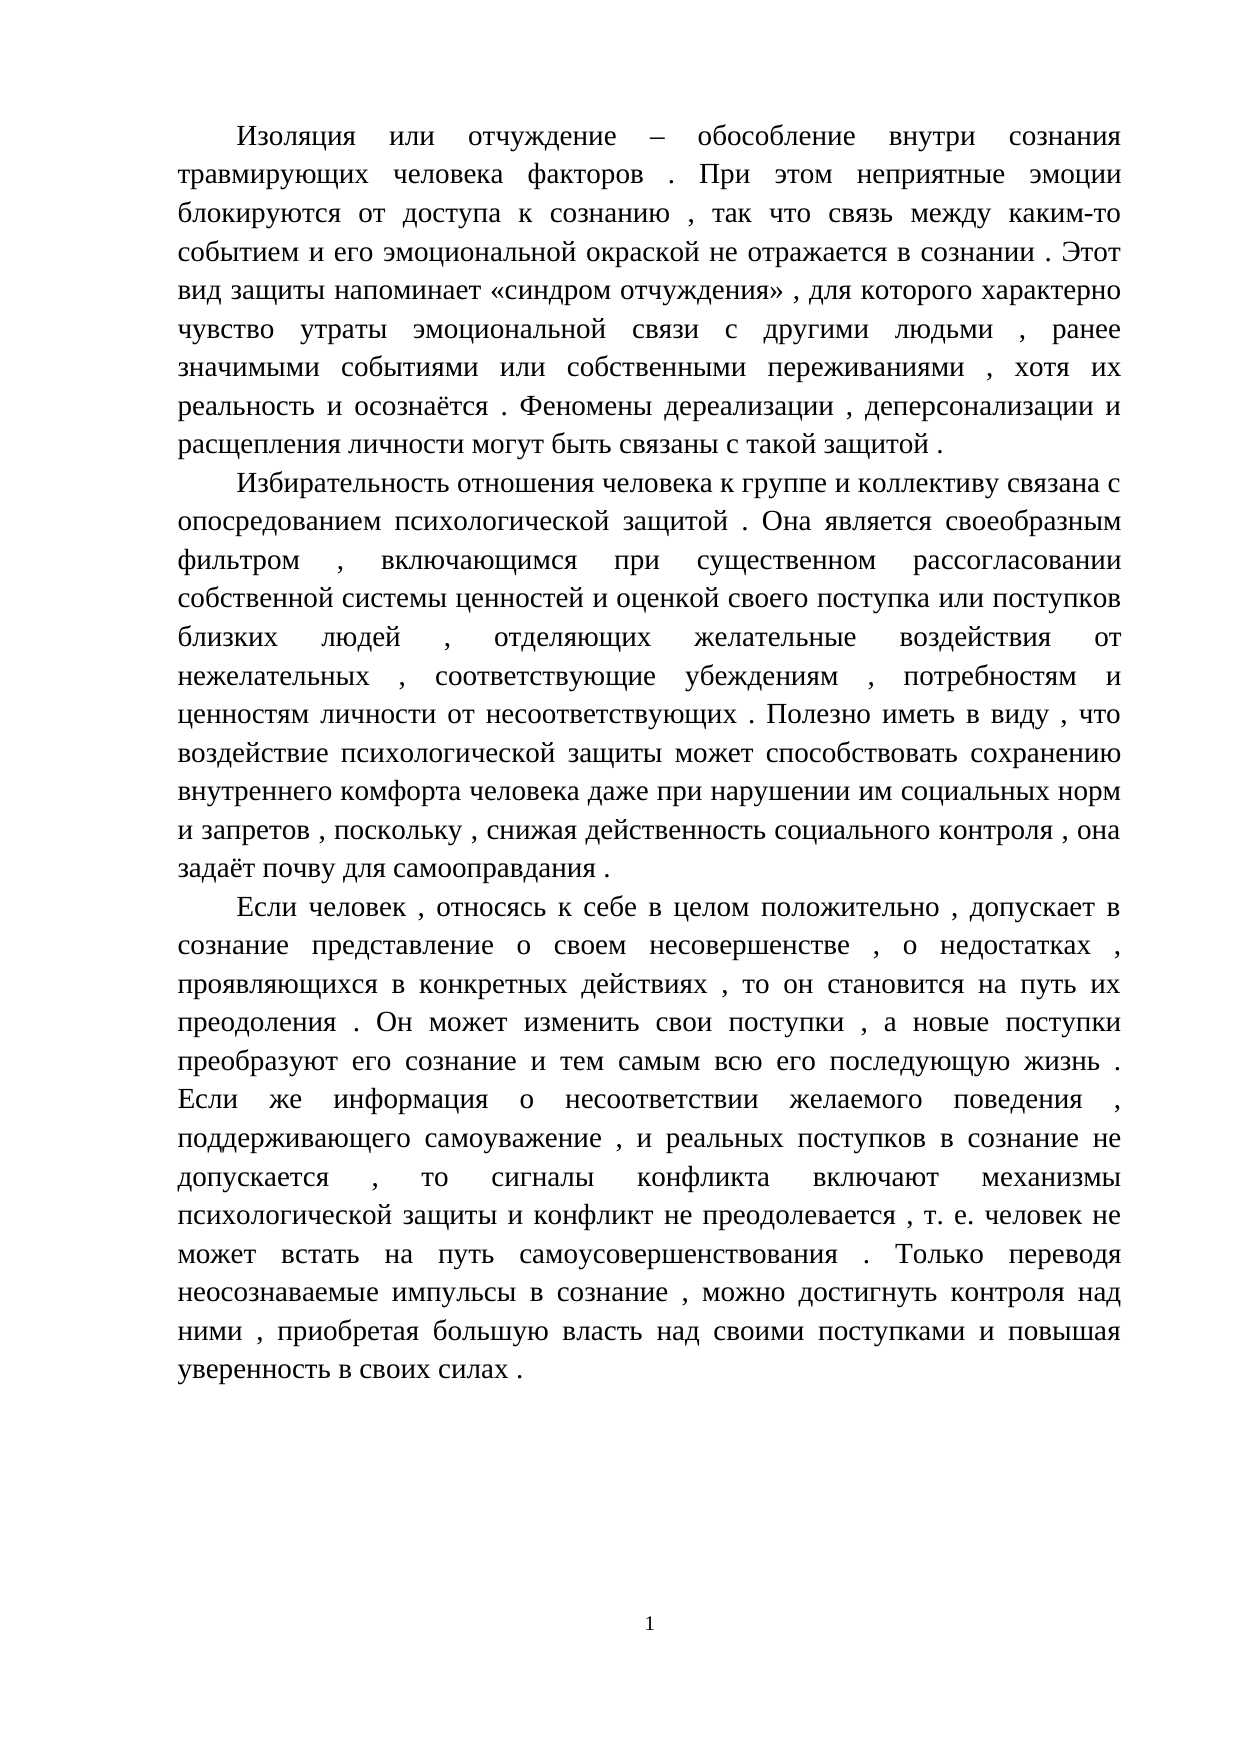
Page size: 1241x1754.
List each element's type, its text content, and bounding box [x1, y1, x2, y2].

text Если человек , относясь к себе в целом положительно , допускает в сознание представление о своем несовершенстве , о недостатках , проявляющихся в конкретных действиях , то он становится на путь их преодоления . Он может изменить свои поступки , а новые поступки преобразуют его сознание и тем самым всю его последующую жизнь . Если же информация о несоответствии желаемого поведения , поддерживающего самоуважение , и реальных поступков в сознание не допускается , то сигналы конфликта включают механизмы психологической защиты и конфликт не преодолевается , т. е. человек не может встать на путь самоусовершенствования . Только переводя неосознаваемые импульсы в сознание , можно достигнуть контроля над ними , приобретая большую власть над своими поступками и повышая уверенность в своих силах . [177, 889, 1122, 1385]
text Изоляция или отчуждение – обособление внутри сознания травмирующих человека факторов . При этом неприятные эмоции блокируются от доступа к сознанию , так что связь между каким-то событием и его эмоциональной окраской не отражается в сознании . Этот вид защиты напоминает «синдром отчуждения» , для которого характерно чувство утраты эмоциональной связи с другими людьми , ранее значимыми событиями или собственными переживаниями , хотя их реальность и осознаётся . Феномены дереализации , деперсонализации и расщепления личности могут быть связаны с такой защитой . [177, 118, 1122, 460]
text Избирательность отношения человека к группе и коллективу связана с опосредованием психологической защитой . Она является своеобразным фильтром , включающимся при существенном рассогласовании собственной системы ценностей и оценкой своего поступка или поступков близких людей , отделяющих желательные воздействия от нежелательных , соответствующие убеждениям , потребностям и ценностям личности от несоответствующих . Полезно иметь в виду , что воздействие психологической защиты может способствовать сохранению внутреннего комфорта человека даже при нарушении им социальных норм и запретов , поскольку , снижая действенность социального контроля , она задаёт почву для самооправдания . [177, 465, 1122, 884]
